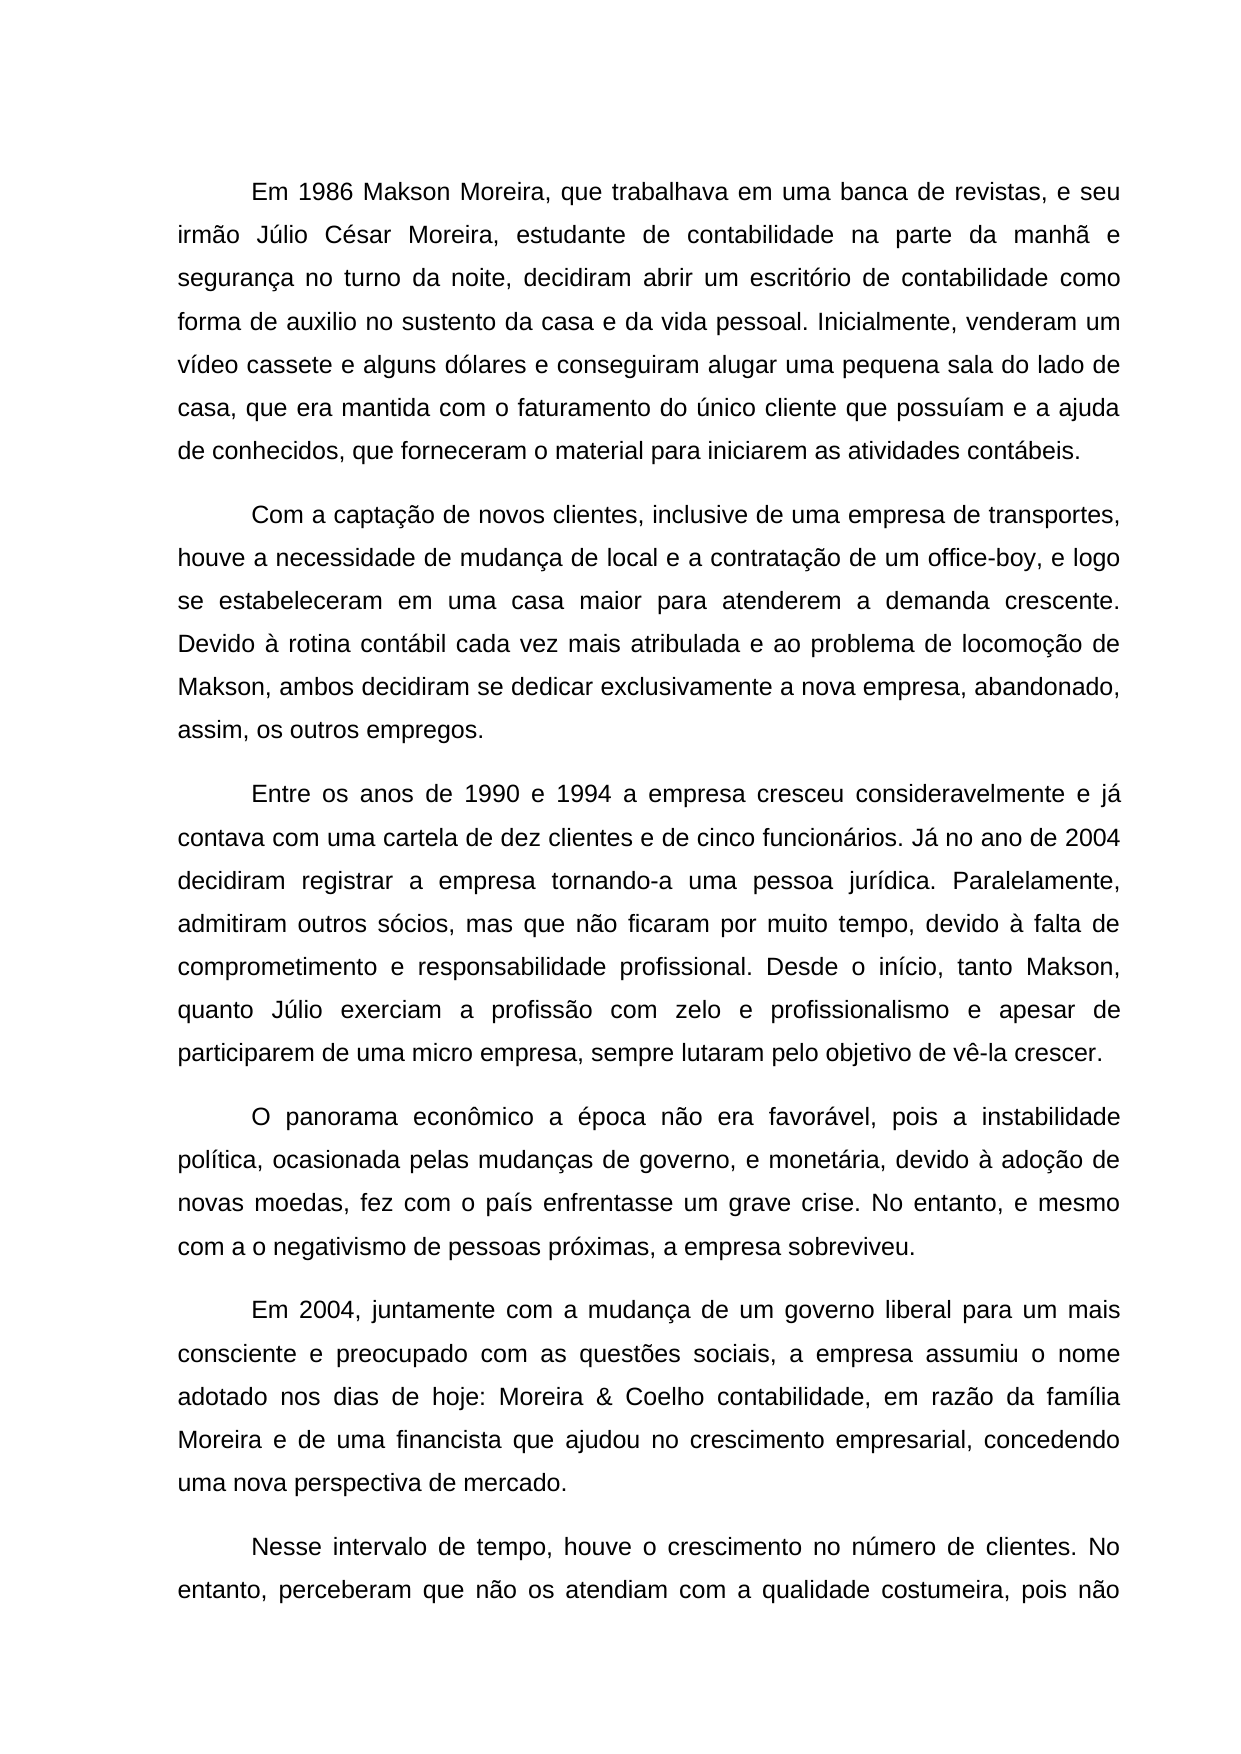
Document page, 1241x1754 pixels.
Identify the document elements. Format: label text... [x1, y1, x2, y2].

text Com a captação de novos clientes, inclusive de uma empresa de transportes, houve a necessidade de mudança de local e a contratação de um office-boy, e logo se estabeleceram em uma casa maior para atenderem a demanda crescente. Devido à rotina contábil cada vez mais atribulada e ao problema de locomoção de Makson, ambos decidiram se dedicar exclusivamente a nova empresa, abandonado, assim, os outros empregos. [177, 500, 1122, 744]
text O panorama econômico a época não era favorável, pois a instabilidade política, ocasionada pelas mudanças de governo, e monetária, devido à adoção de novas moedas, fez com o país enfrentasse um grave crise. No entanto, e mesmo com a o negativismo de pessoas próximas, a empresa sobreviveu. [177, 1102, 1122, 1260]
text Entre os anos de 1990 e 1994 a empresa cresceu consideravelmente e já contava com uma cartela de dez clientes e de cinco funcionários. Já no ano de 2004 decidiram registrar a empresa tornando-a uma pessoa jurídica. Paralelamente, admitiram outros sócios, mas que não ficaram por muito tempo, devido à falta de comprometimento e responsabilidade profissional. Desde o início, tanto Makson, quanto Júlio exerciam a profissão com zelo e profissionalismo e apesar de participarem de uma micro empresa, sempre lutaram pelo objetivo de vê-la crescer. [177, 779, 1122, 1067]
text Em 1986 Makson Moreira, que trabalhava em uma banca de revistas, e seu irmão Júlio César Moreira, estudante de contabilidade na parte da manhã e segurança no turno da noite, decidiram abrir um escritório de contabilidade como forma de auxilio no sustento da casa e da vida pessoal. Inicialmente, venderam um vídeo cassete e alguns dólares e conseguiram alugar uma pequena sala do lado de casa, que era mantida com o faturamento do único cliente que possuíam e a ajuda de conhecidos, que forneceram o material para iniciarem as atividades contábeis. [177, 177, 1122, 465]
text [177, 1532, 1122, 1604]
text Em 2004, juntamente com a mudança de um governo liberal para um mais consciente e preocupado com as questões sociais, a empresa assumiu o nome adotado nos dias de hoje: Moreira & Coelho contabilidade, em razão da família Moreira e de uma financista que ajudou no crescimento empresarial, concedendo uma nova perspectiva de mercado. [177, 1296, 1122, 1497]
